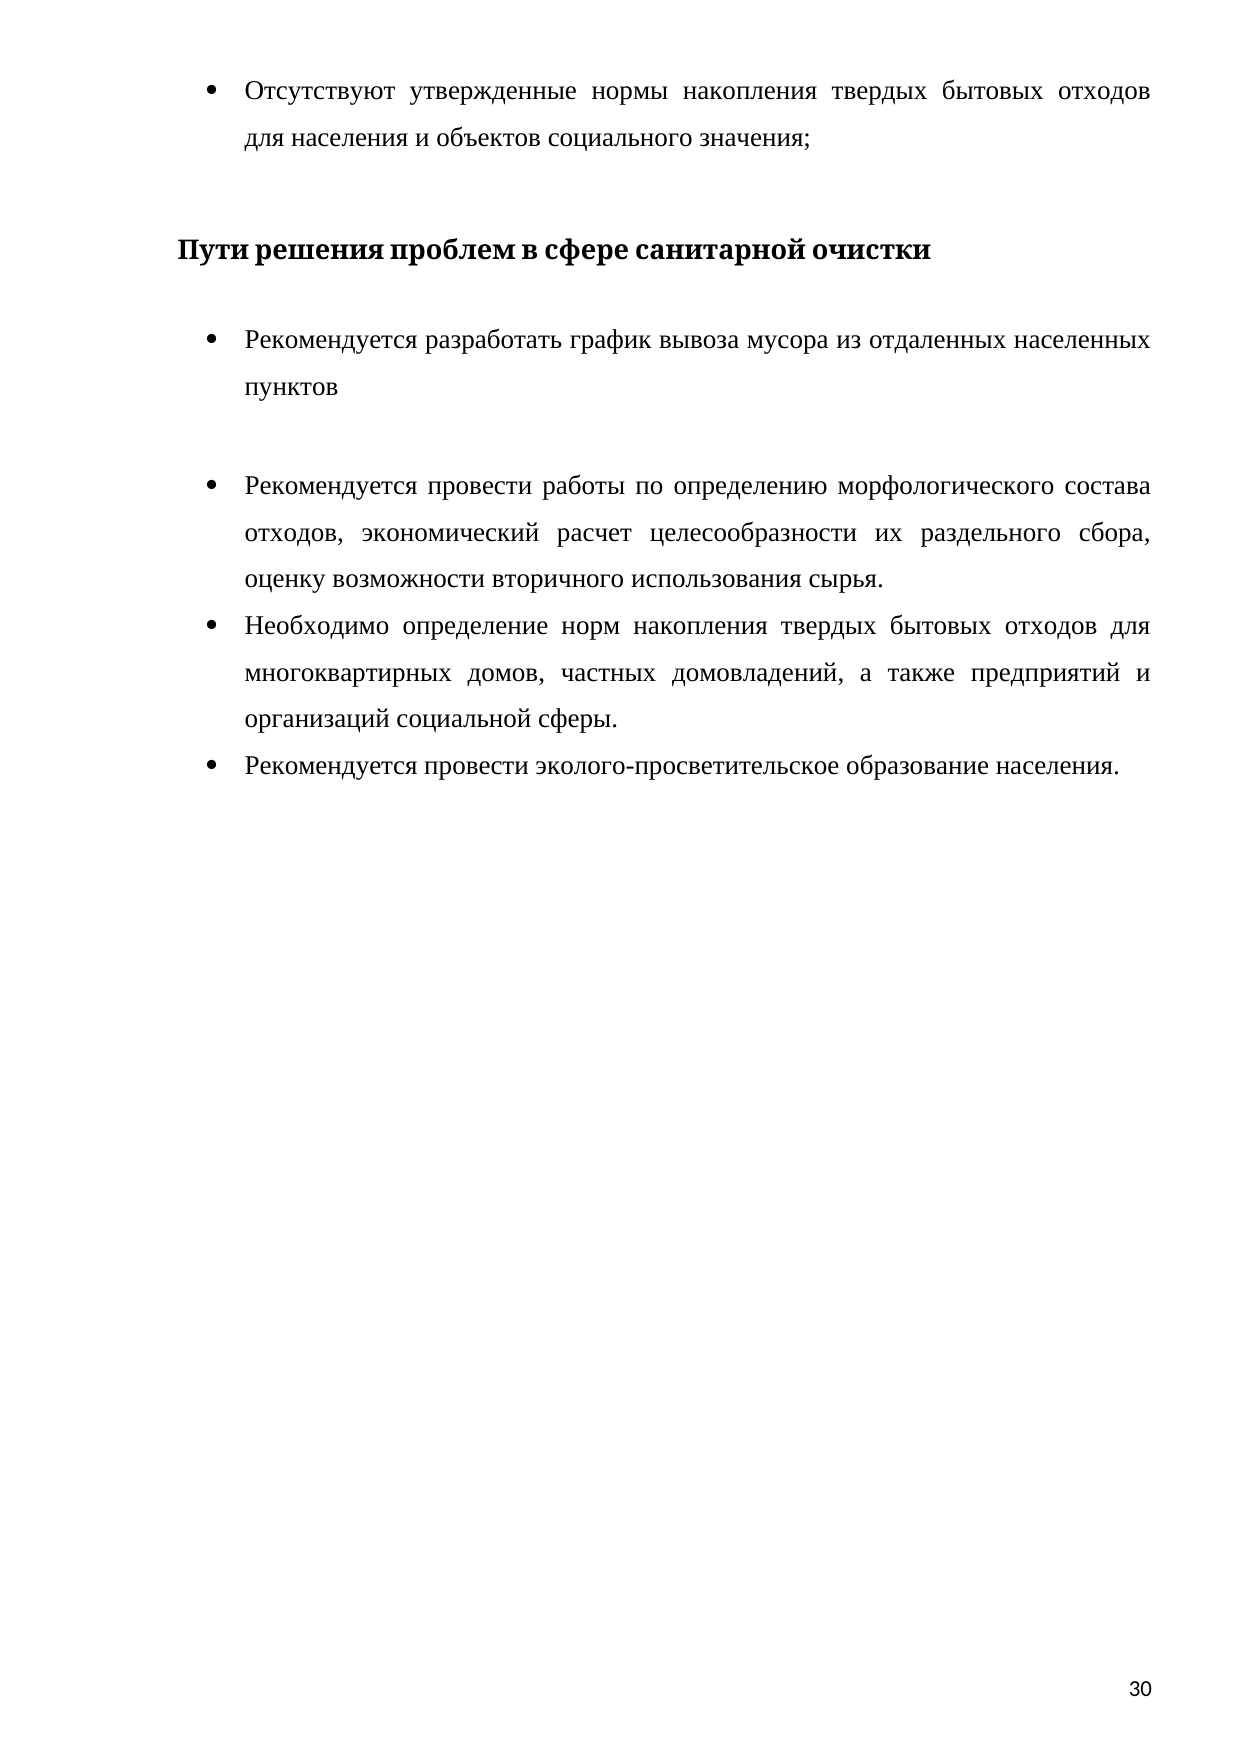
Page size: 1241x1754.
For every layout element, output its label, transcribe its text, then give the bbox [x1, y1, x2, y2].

list Рекомендуется провести эколого-просветительское образование населения. [207, 749, 1152, 780]
subtitle Пути решения проблем в сфере санитарной очистки [177, 235, 1152, 266]
list Отсутствуют утвержденные нормы накопления твердых бытовых отходов для населения и объектов социального значения; [207, 74, 1152, 152]
list Рекомендуется разработать график вывоза мусора из отдаленных населенных пунктов [207, 323, 1152, 401]
list Необходимо определение норм накопления твердых бытовых отходов для многоквартирных домов, частных домовладений, а также предприятий и организаций социальной сферы. [207, 609, 1152, 734]
list Рекомендуется провести работы по определению морфологического состава отходов, экономический расчет целесообразности их раздельного сбора, оценку возможности вторичного использования сырья. [207, 469, 1152, 593]
